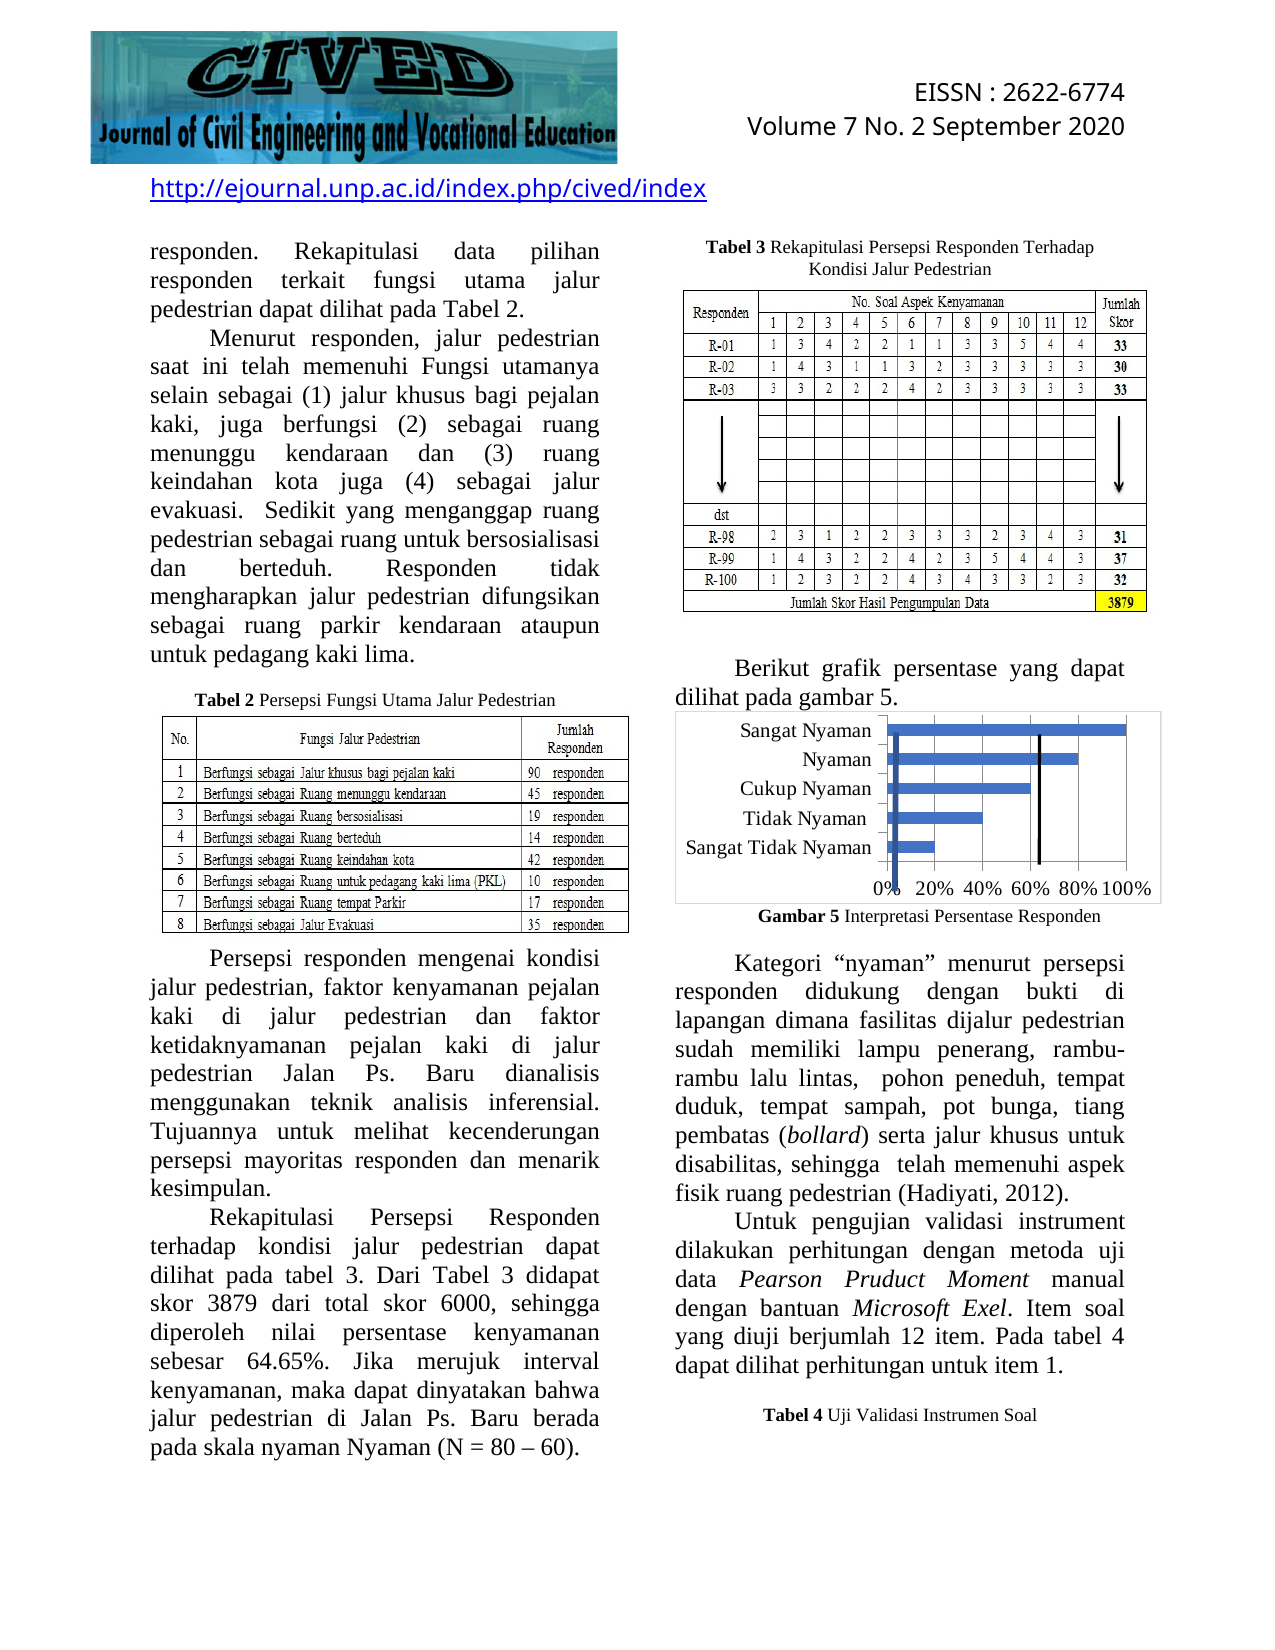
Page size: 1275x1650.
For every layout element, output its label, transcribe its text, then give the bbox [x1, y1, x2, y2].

picture [672, 286, 1154, 622]
list Tabel 4 Uji Validasi Instrumen Soal [675, 1404, 1125, 1426]
list Gambar 5 Interpretasi Persentase Responden [675, 904, 1125, 926]
list Persepsi responden mengenai kondisi jalur pedestrian, faktor kenyamanan pejalan kaki di jalur pedestrian dan faktor ketidaknyamanan pejalan kaki di jalur pedestrian Jalan Ps. Baru dianalisis menggunakan teknik analisis inferensial. Tujuannya untuk melihat kecenderungan persepsi mayoritas responden dan menarik kesimpulan. [150, 944, 600, 1202]
list Rekapitulasi Persepsi Responden terhadap kondisi jalur pedestrian dapat dilihat pada tabel 3. Dari Tabel 3 didapat skor 3879 dari total skor 6000, sehingga diperoleh nilai persentase kenyamanan sebesar 64.65%. Jika merujuk interval kenyamanan, maka dapat dinyatakan bahwa jalur pedestrian di Jalan Ps. Baru berada pada skala nyaman Nyaman (N = 80 – 60). [150, 1202, 600, 1461]
list Kategori “nyaman” menurut persepsi responden didukung dengan bukti di lapangan dimana fasilitas dijalur pedestrian sudah memiliki lampu penerang, rambu-rambu lalu lintas, pohon peneduh, tempat duduk, tempat sampah, pot bunga, tiang pembatas (bollard) serta jalur khusus untuk disabilitas, sehingga telah memenuhi aspek fisik ruang pedestrian (Hadiyati, 2012). [675, 948, 1125, 1206]
list Menurut responden, jalur pedestrian saat ini telah memenuhi Fungsi utamanya selain sebagai (1) jalur khusus bagi pejalan kaki, juga berfungsi (2) sebagai ruang menunggu kendaraan dan (3) ruang keindahan kota juga (4) sebagai jalur evakuasi. Sedikit yang menganggap ruang pedestrian sebagai ruang untuk bersosialisasi dan berteduh. Responden tidak mengharapkan jalur pedestrian difungsikan sebagai ruang parkir kendaraan ataupun untuk pedagang kaki lima. [150, 323, 600, 668]
picture [150, 710, 638, 944]
list Untuk pengujian validasi instrument dilakukan perhitungan dengan metoda uji data Pearson Pruduct Moment manual dengan bantuan Microsoft Exel. Item soal yang diuji berjumlah 12 item. Pada tabel 4 dapat dilihat perhitungan untuk item 1. [675, 1206, 1125, 1379]
list Tabel 3 Rekapitulasi Persepsi Responden Terhadap Kondisi Jalur Pedestrian [675, 236, 1125, 279]
picture [90, 31, 618, 164]
list Berikut grafik persentase yang dapat dilihat pada gambar 5. [675, 653, 1125, 711]
list Tabel 2 Persepsi Fungsi Utama Jalur Pedestrian [150, 688, 600, 710]
